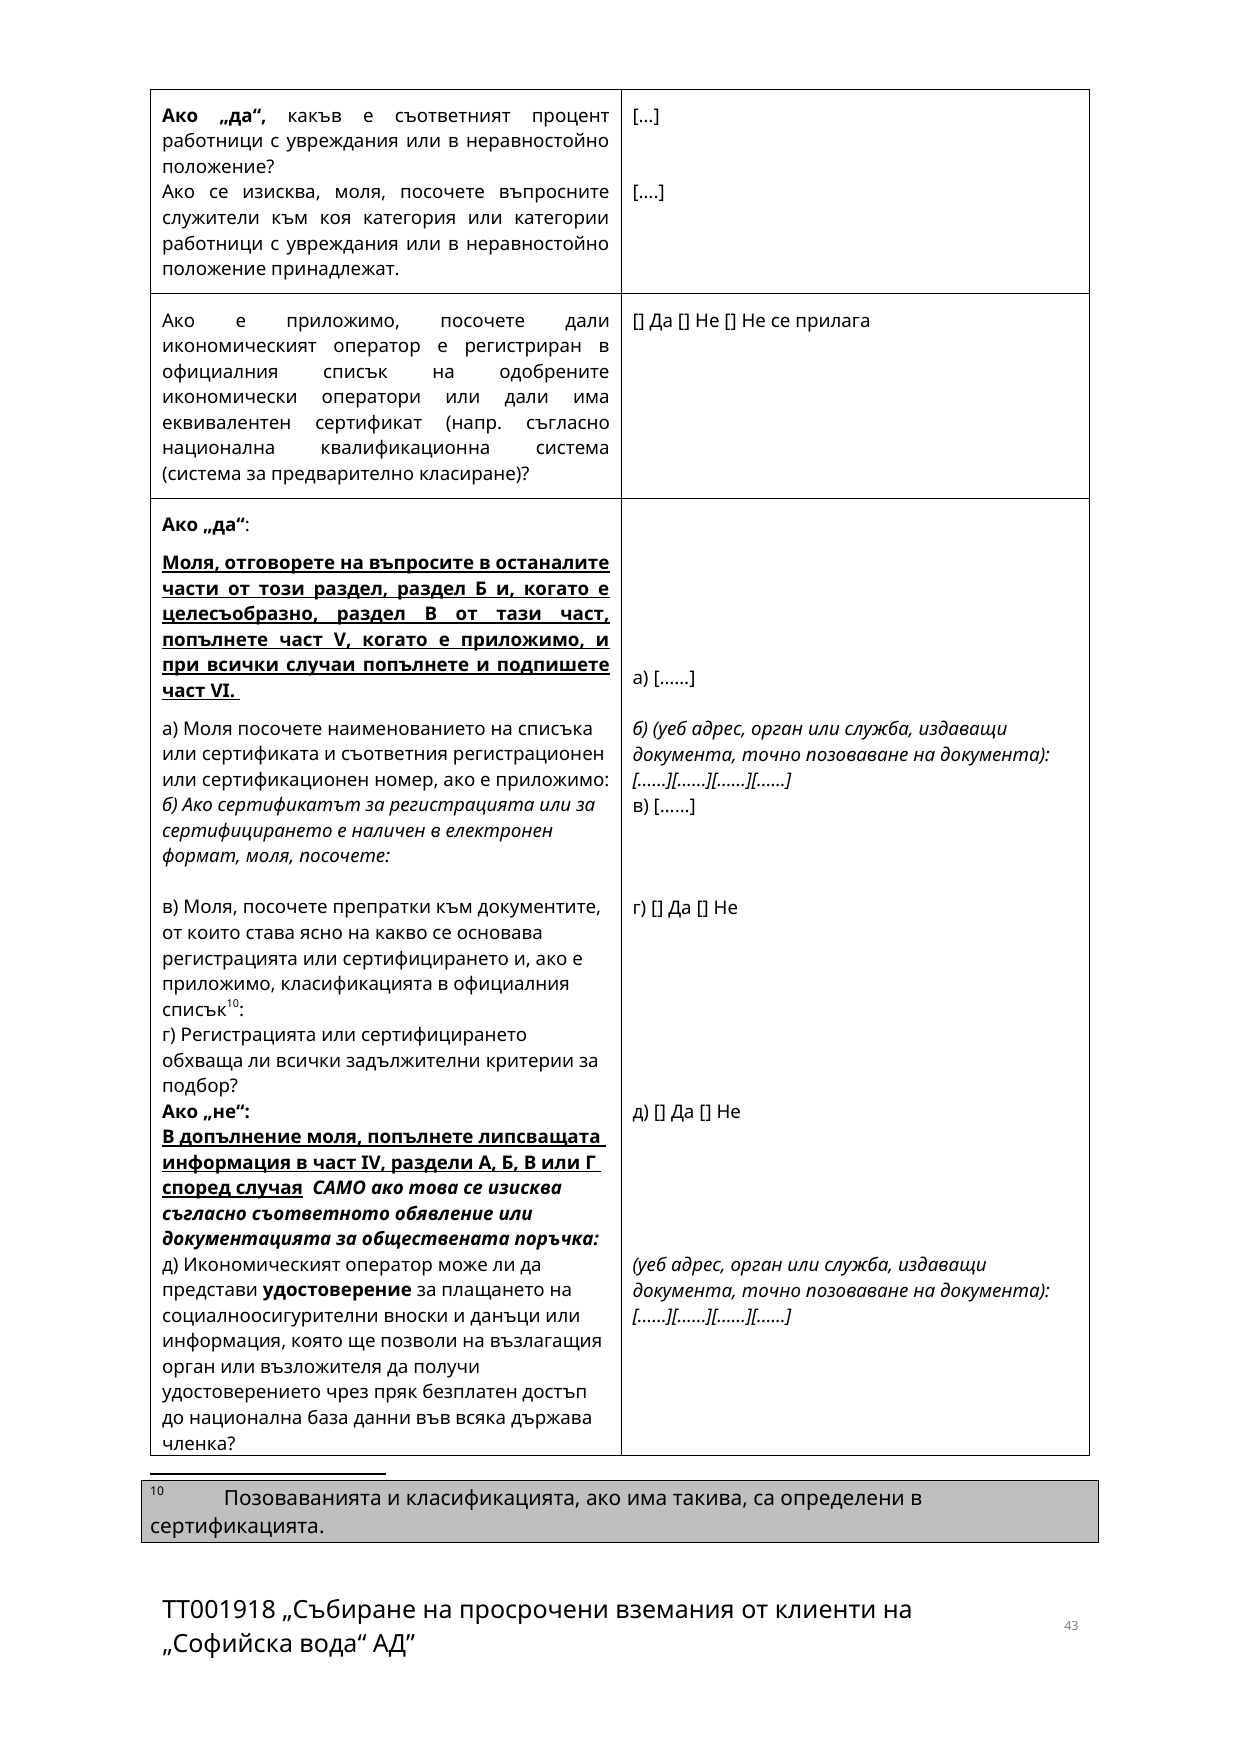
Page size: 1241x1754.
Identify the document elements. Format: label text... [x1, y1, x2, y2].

table_cell [] Да [] Не […] [….] [622, 90, 1089, 293]
table_cell Ако е приложимо, посочете дали икономическият оператор е регистриран в официалния списък на одобрените икономически оператори или дали има еквивалентен сертификат (напр. съгласно национална квалификационна система (система за предварително класиране)? [151, 294, 621, 498]
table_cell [151, 499, 621, 1455]
table_cell Само в случай че поръчката е запазена: икономическият оператор защитено предприятие ли е или социално предприятие, или ще осигури изпълнението на поръчката в контекста на програми за създаване на защитени работни места? Ако „да“, какъв е съответният процент работници с увреждания или в неравностойно положение? Ако се изисква, моля, посочете въпросните служители към коя категория или категории работници с увреждания или в неравностойно положение принадлежат. [151, 90, 621, 293]
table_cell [622, 499, 1089, 1455]
table_cell [] Да [] Не [] Не се прилага [622, 294, 1089, 498]
